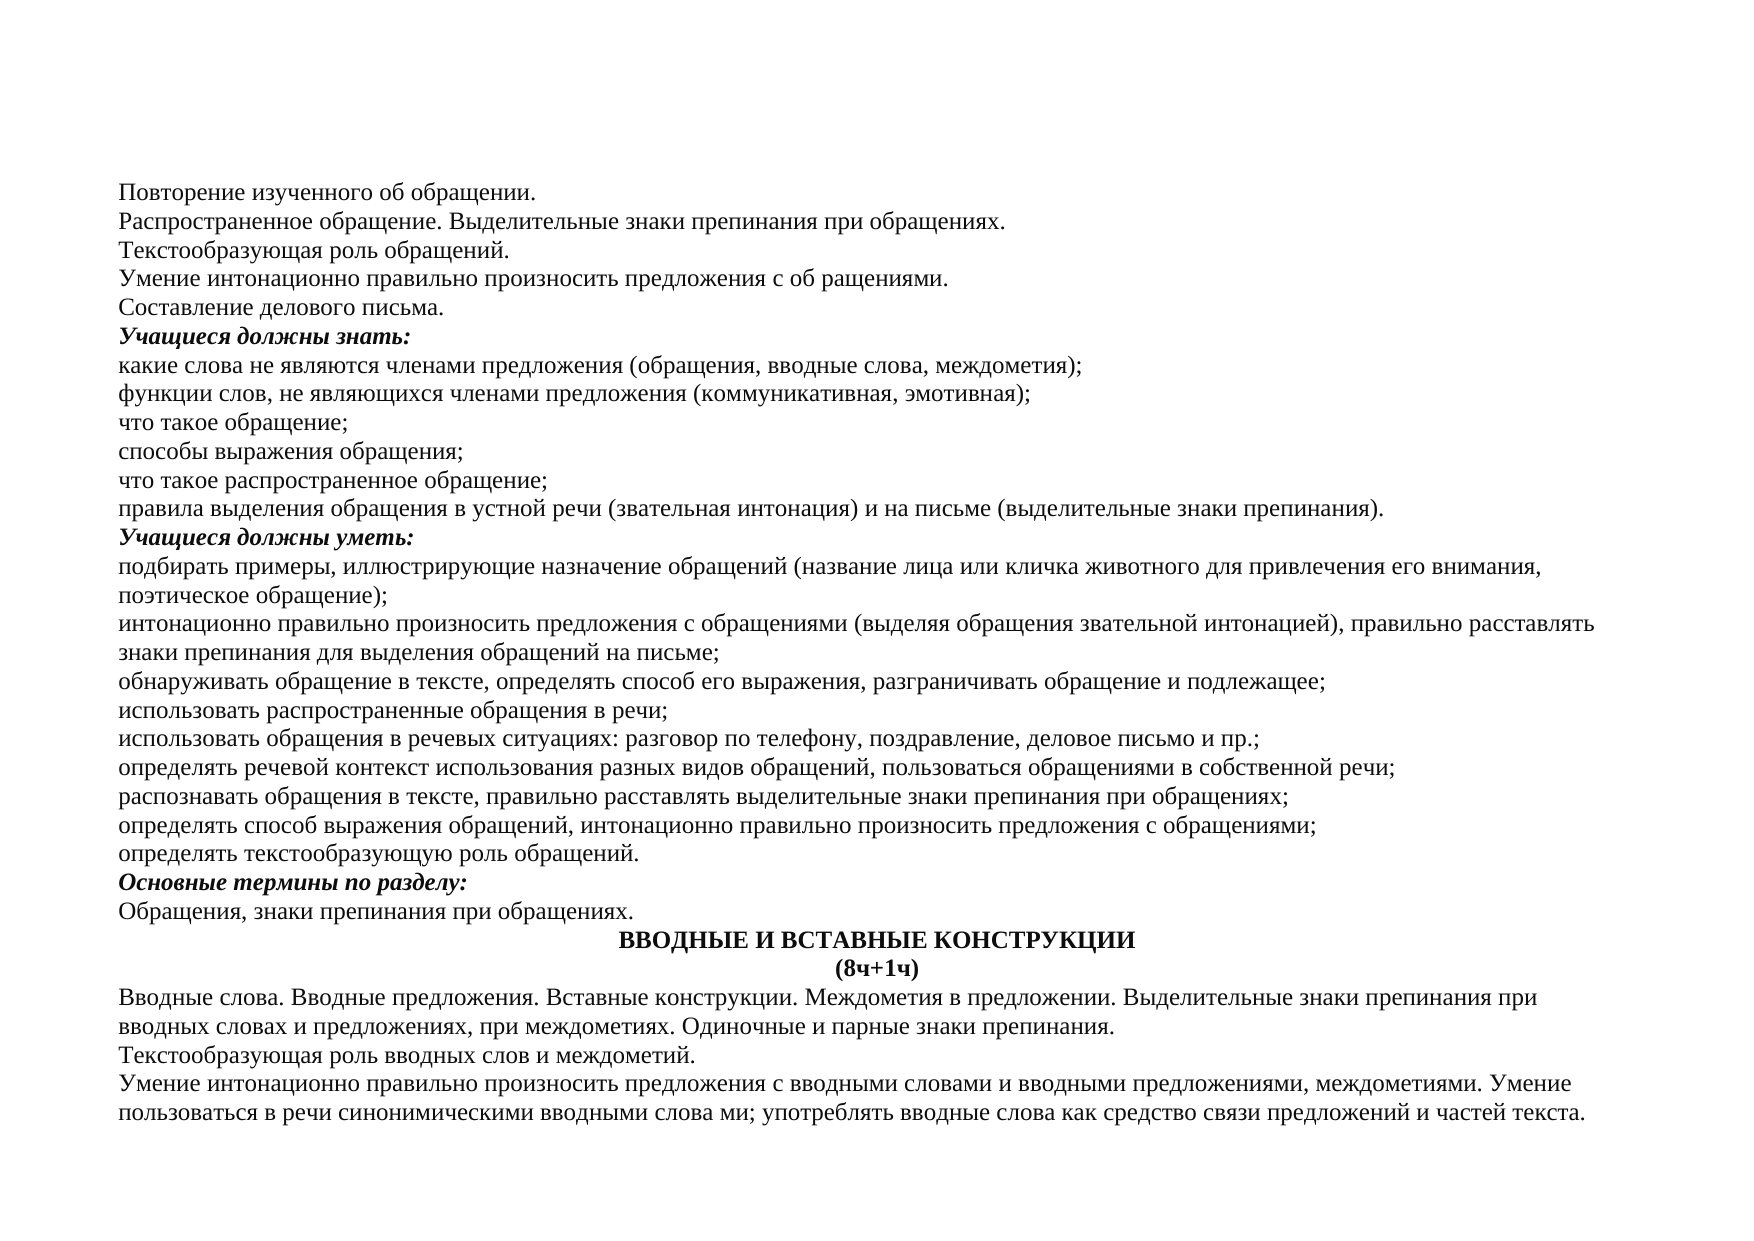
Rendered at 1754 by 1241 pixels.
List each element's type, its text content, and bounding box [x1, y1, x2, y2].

text правила выделения обращения в устной речи (звательная интонация) и на письме (выделительные знаки препинания). [118, 493, 1636, 522]
text Основные термины по разделу: [118, 867, 1636, 896]
text определять речевой контекст использования разных видов обращений, пользоваться обращениями в собственной речи; [118, 752, 1636, 781]
text Учащиеся должны уметь: [118, 522, 1636, 551]
text подбирать примеры, иллюстрирующие назначение обращений (название лица или кличка животного для привлечения его внимания, поэтическое обращение); [118, 551, 1636, 608]
text функции слов, не являющихся членами предложения (коммуникативная, эмотивная); [118, 378, 1636, 407]
text Вводные слова. Вводные предложения. Вставные конструкции. Междометия в предложении. Выделительные знаки препинания при вводных словах и предложениях, при междометиях. Одиночные и парные знаки препинания. [118, 982, 1636, 1040]
text Текстообразующая роль вводных слов и междометий. [118, 1040, 1636, 1068]
text определять текстообразующую роль обращений. [118, 838, 1636, 867]
text (8ч+1ч) [118, 953, 1636, 982]
text что такое обращение; [118, 407, 1636, 436]
text Составление делового письма. [118, 292, 1636, 321]
text способы выражения обращения; [118, 436, 1636, 465]
text Распространенное обращение. Выделительные знаки препинания при обращениях. [118, 206, 1636, 235]
text Обращения, знаки препинания при обращениях. [118, 896, 1636, 925]
text использовать обращения в речевых ситуациях: разговор по телефону, поздравление, деловое письмо и пр.; [118, 723, 1636, 752]
text Повторение изученного об обращении. [118, 177, 1636, 206]
text какие слова не являются членами предложения (обращения, вводные слова, междометия); [118, 350, 1636, 378]
text распознавать обращения в тексте, правильно расставлять выделительные знаки препинания при обращениях; [118, 781, 1636, 810]
text обнаруживать обращение в тексте, определять способ его выражения, разграничивать обращение и подлежащее; [118, 666, 1636, 695]
text что такое распространенное обращение; [118, 465, 1636, 493]
text Текстообразующая роль обращений. [118, 235, 1636, 263]
text Умение интонационно правильно произносить предложения с об ращениями. [118, 263, 1636, 292]
text Умение интонационно правильно произносить предложения с вводными словами и вводными предложениями, междометиями. Умение пользоваться в речи синонимическими вводными слова ми; употреблять вводные слова как средство связи предложений и частей текста. [118, 1068, 1636, 1126]
text ВВОДНЫЕ И ВСТАВНЫЕ КОНСТРУКЦИИ [118, 925, 1636, 953]
text Учащиеся должны знать: [118, 321, 1636, 350]
text интонационно правильно произносить предложения с обращениями (выделяя обращения звательной интонацией), правильно расставлять знаки препинания для выделения обращений на письме; [118, 608, 1636, 666]
text определять способ выражения обращений, интонационно правильно произносить предложения с обращениями; [118, 810, 1636, 838]
text использовать распространенные обращения в речи; [118, 695, 1636, 723]
